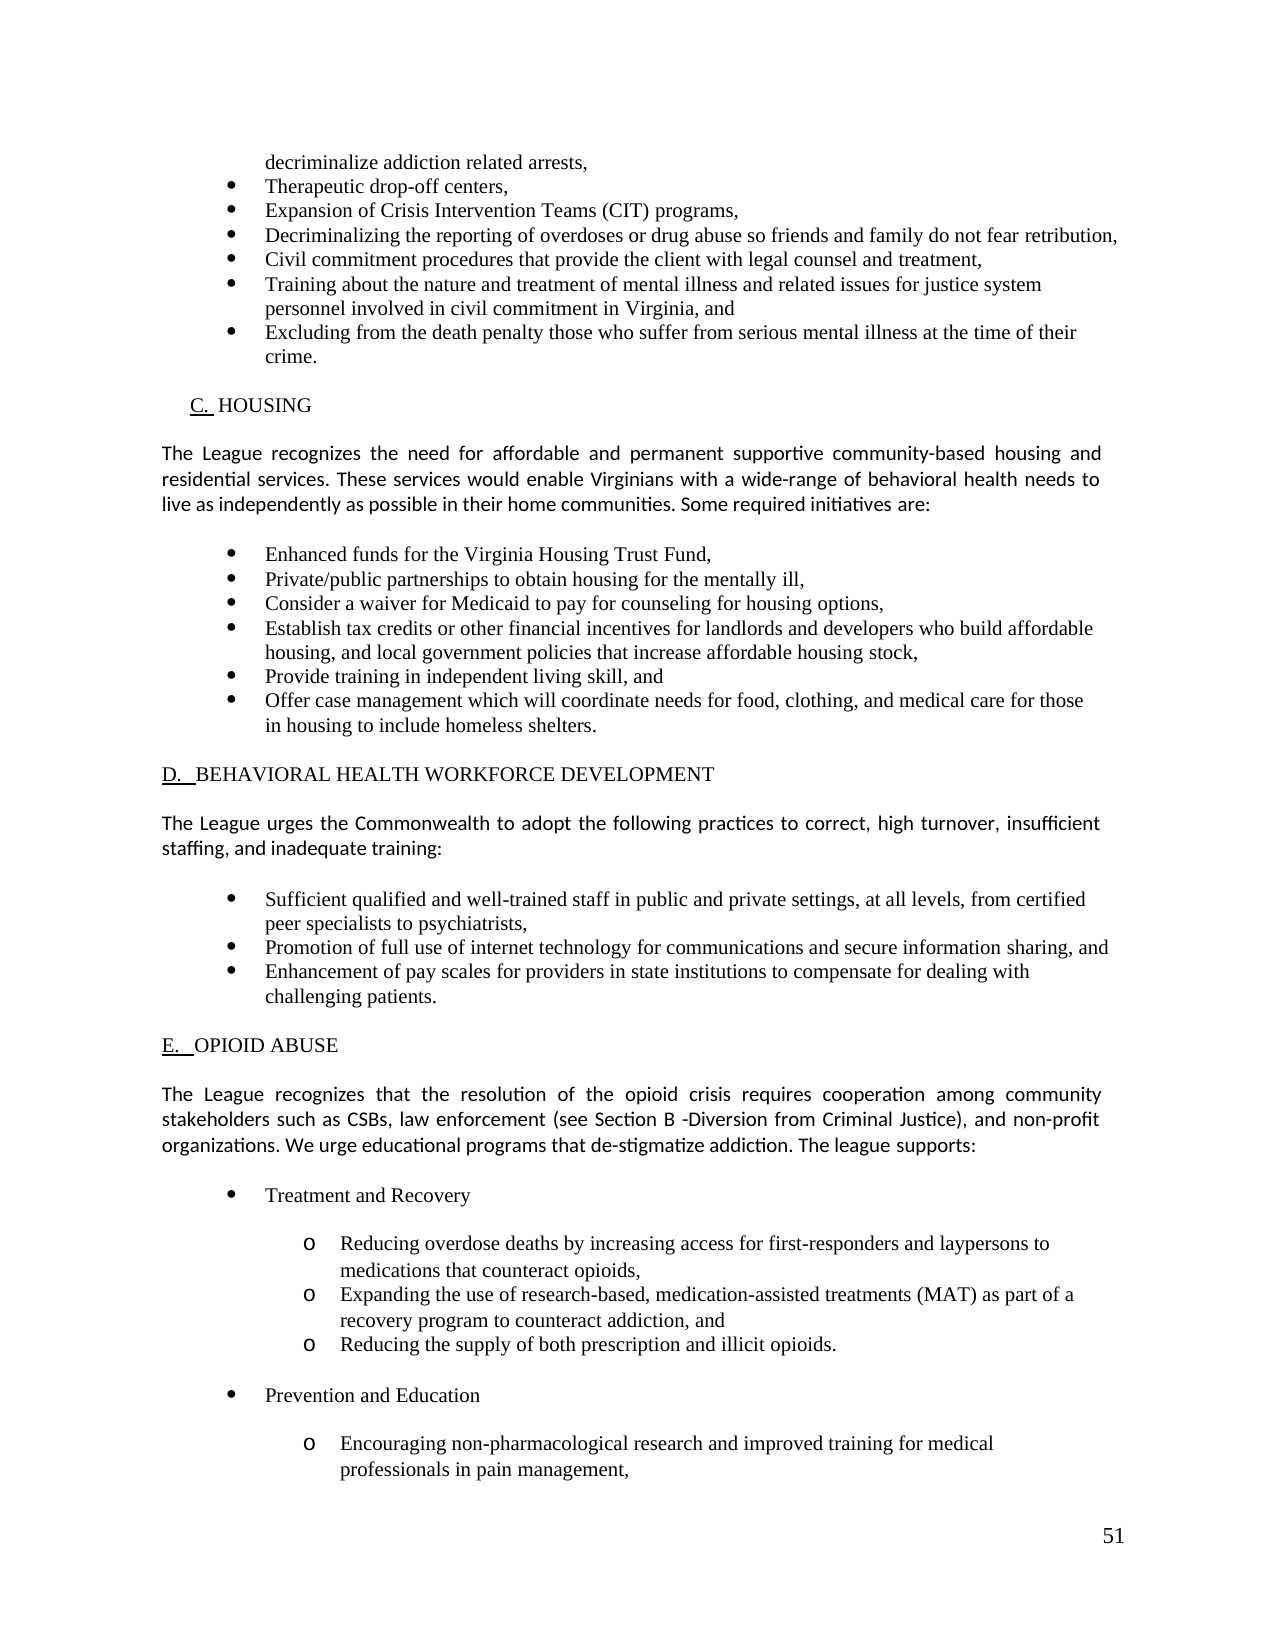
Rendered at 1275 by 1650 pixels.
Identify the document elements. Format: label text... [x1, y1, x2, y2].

list Sufficient qualified and well-trained staff in public and private settings, at all levels, from certified peer specialists to psychiatrists, [227, 886, 1102, 935]
list Reducing overdose deaths by increasing access for first-responders and laypersons to medications that counteract opioids, [302, 1231, 1102, 1282]
list Prevention and Education [227, 1383, 1125, 1407]
list Treatment and Recovery [227, 1183, 1125, 1207]
list Civil commitment procedures that provide the client with legal counsel and treatment, [227, 247, 1125, 272]
list Establish tax credits or other financial incentives for landlords and developers who build affordable housing, and local government policies that increase affordable housing stock, [227, 615, 1102, 664]
list Enhanced funds for the Virginia Housing Trust Fund, [227, 542, 1125, 567]
list BEHAVIORAL HEALTH WORKFORCE DEVELOPMENT [162, 762, 1125, 786]
list Encouraging non-pharmacological research and improved training for medical professionals in pain management, [302, 1431, 1101, 1481]
list Reducing the supply of both prescription and illicit opioids. [302, 1332, 1125, 1358]
text The League recognizes the need for affordable and permanent supportive community-based housing and residential services. These services would enable Virginians with a wide-range of behavioral health needs to live as independently as possible in their home communities. Some required initiatives are: [162, 441, 1102, 517]
list Expanding the use of research-based, medication-assisted treatments (MAT) as part of a recovery program to counteract addiction, and [302, 1282, 1102, 1332]
list Excluding from the death penalty those who suffer from serious mental illness at the time of their crime. [227, 320, 1125, 368]
list Offer case management which will coordinate needs for food, clothing, and medical care for those in housing to include homeless shelters. [227, 688, 1101, 737]
list Decriminalizing the reporting of overdoses or drug abuse so friends and family do not fear retribution, [227, 223, 1125, 247]
list HOUSING [190, 392, 1125, 417]
list Private/public partnerships to obtain housing for the mentally ill, [227, 567, 1125, 591]
list Expansion of Crisis Intervention Teams (CIT) programs, [227, 198, 1125, 223]
list Training about the nature and treatment of mental illness and related issues for justice system personnel involved in civil commitment in Virginia, and [227, 272, 1101, 320]
list Promotion of full use of internet technology for communications and secure information sharing, and [227, 935, 1125, 959]
list OPIOID ABUSE [162, 1033, 1125, 1057]
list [227, 150, 1101, 174]
list Consider a waiver for Medicaid to pay for counseling for housing options, [227, 591, 1125, 615]
text The League urges the Commonwealth to adopt the following practices to correct, high turnover, insufficient staffing, and inadequate training: [162, 810, 1102, 861]
list Therapeutic drop-off centers, [227, 174, 1125, 198]
text The League recognizes that the resolution of the opioid crisis requires cooperation among community stakeholders such as CSBs, law enforcement (see Section B -Diversion from Criminal Justice), and non-profit organizations. We urge educational programs that de-stigmatize addiction. The league supports: [162, 1081, 1102, 1157]
list Provide training in independent living skill, and [227, 664, 1125, 688]
list Enhancement of pay scales for providers in state institutions to compensate for dealing with challenging patients. [227, 959, 1101, 1008]
